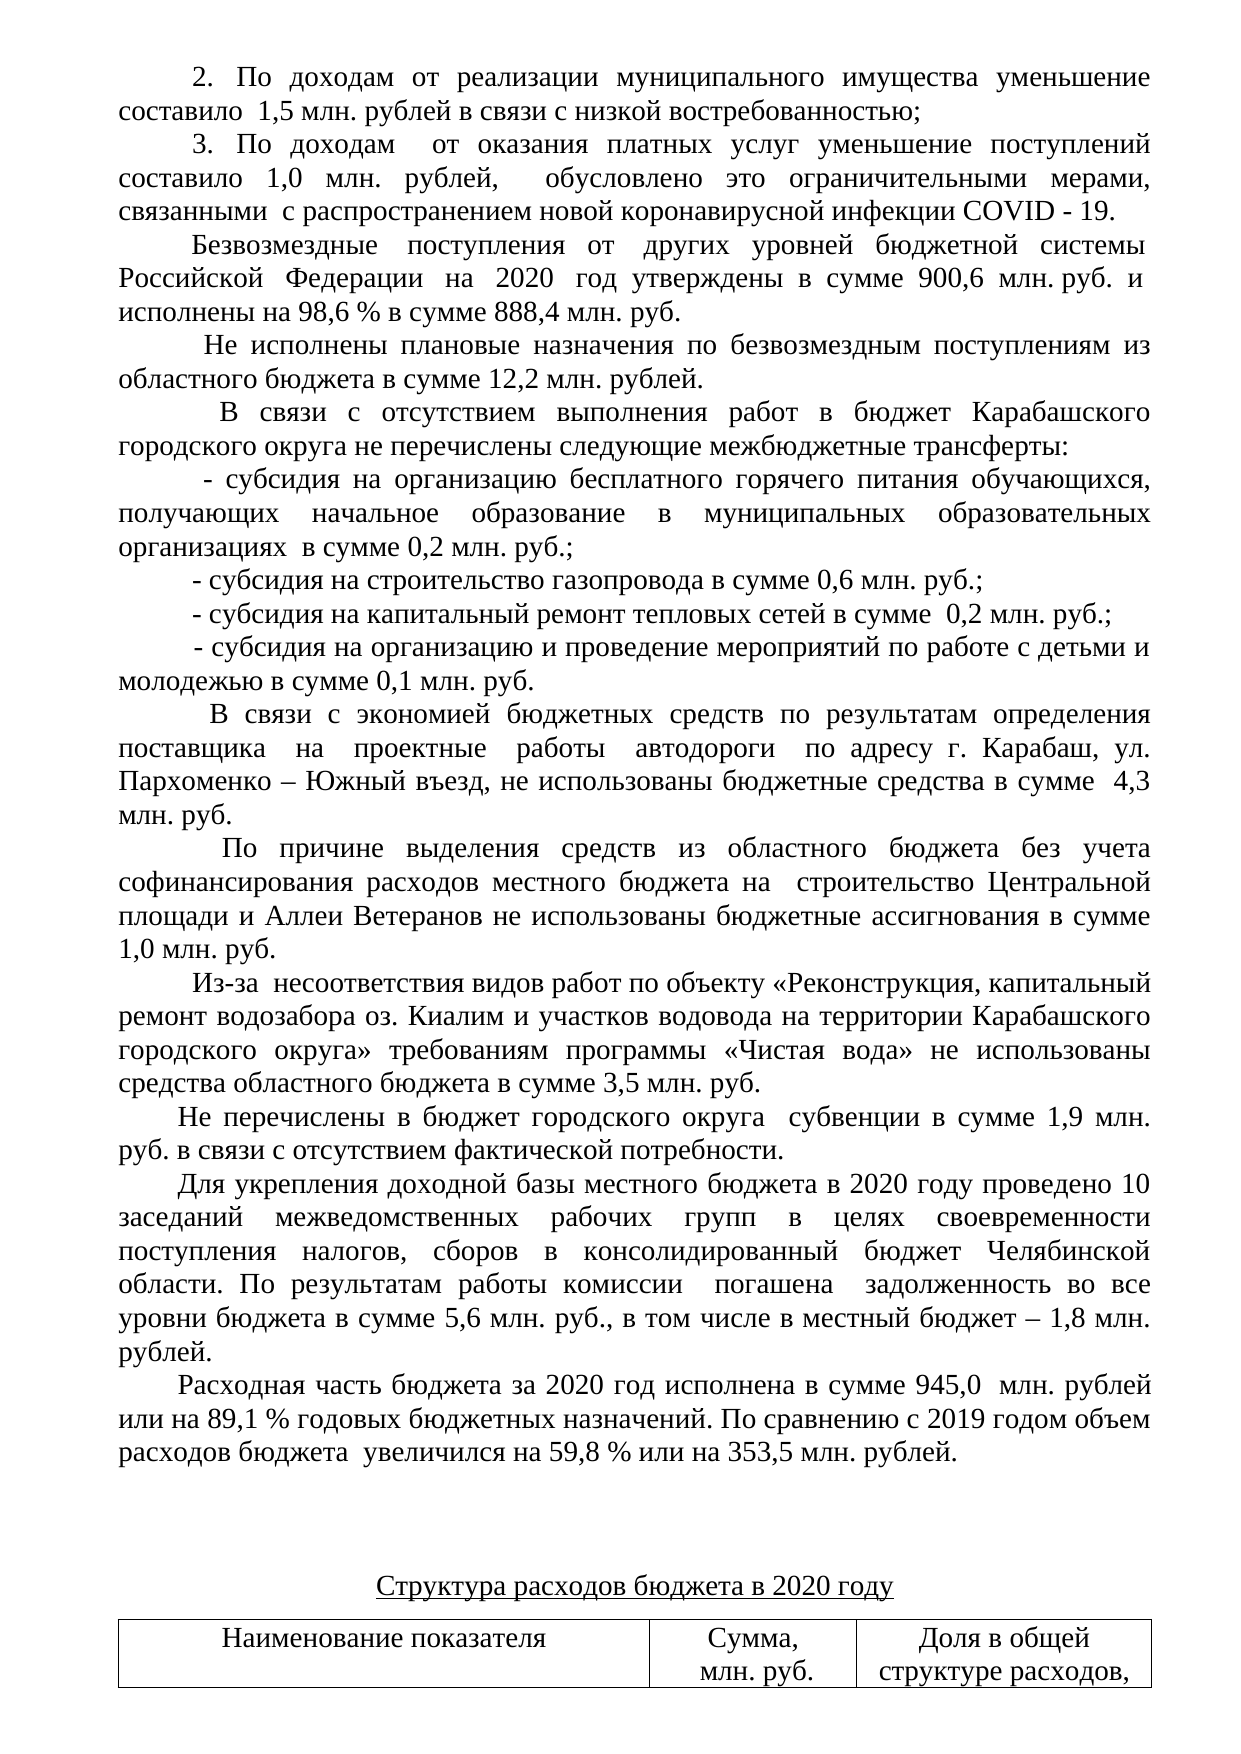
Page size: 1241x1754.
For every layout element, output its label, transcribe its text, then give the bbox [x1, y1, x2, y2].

text В связи с экономией бюджетных средств по результатам определения поставщика на проектные работы автодороги по адресу г. Карабаш, ул. Пархоменко – Южный въезд, не использованы бюджетные средства в сумме 4,3 млн. руб. [118, 696, 1152, 831]
text По причине выделения средств из областного бюджета без учета софинансирования расходов местного бюджета на строительство Центральной площади и Аллеи Ветеранов не использованы бюджетные ассигнования в сумме 1,0 млн. руб. [118, 831, 1152, 965]
text Не перечислены в бюджет городского округа субвенции в сумме 1,9 млн. руб. в связи с отсутствием фактической потребности. [118, 1099, 1152, 1166]
text Расходная часть бюджета за 2020 год исполнена в сумме 945,0 млн. рублей или на 89,1 % годовых бюджетных назначений. По сравнению с 2019 годом объем расходов бюджета увеличился на 59,8 % или на 353,5 млн. рублей. [118, 1367, 1152, 1468]
text Безвозмездные поступления от других уровней бюджетной системы Российской Федерации на 2020 год утверждены в сумме 900,6 млн. руб. и исполнены на 98,6 % в сумме 888,4 млн. руб. [118, 227, 1152, 327]
text Из-за несоответствия видов работ по объекту «Реконструкция, капитальный ремонт водозабора оз. Киалим и участков водовода на территории Карабашского городского округа» требованиям программы «Чистая вода» не использованы средства областного бюджета в сумме 3,5 млн. руб. [118, 965, 1152, 1099]
list По доходам от реализации муниципального имущества уменьшение составило 1,5 млн. рублей в связи с низкой востребованностью; [118, 59, 1152, 126]
table_header Сумма, млн. руб. [650, 1620, 856, 1687]
text Для укрепления доходной базы местного бюджета в 2020 году проведено 10 заседаний межведомственных рабочих групп в целях своевременности поступления налогов, сборов в консолидированный бюджет Челябинской области. По результатам работы комиссии погашена задолженность во все уровни бюджета в сумме 5,6 млн. руб., в том числе в местный бюджет – 1,8 млн. рублей. [118, 1166, 1152, 1367]
list По доходам от оказания платных услуг уменьшение поступлений составило 1,0 млн. рублей, обусловлено это ограничительными мерами, связанными с распространением новой коронавирусной инфекции COVID - 19. [118, 126, 1152, 227]
text Не исполнены плановые назначения по безвозмездным поступлениям из областного бюджета в сумме 12,2 млн. рублей. [118, 327, 1152, 394]
text В связи с отсутствием выполнения работ в бюджет Карабашского городского округа не перечислены следующие межбюджетные трансферты: [118, 394, 1152, 462]
text - субсидия на капитальный ремонт тепловых сетей в сумме 0,2 млн. руб.; [118, 596, 1152, 629]
text - субсидия на организацию и проведение мероприятий по работе с детьми и молодежью в сумме 0,1 млн. руб. [118, 629, 1152, 696]
text - субсидия на организацию бесплатного горячего питания обучающихся, получающих начальное образование в муниципальных образовательных организациях в сумме 0,2 млн. руб.; [118, 462, 1152, 562]
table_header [857, 1620, 1151, 1687]
text Структура расходов бюджета в 2020 году [118, 1568, 1152, 1602]
text - субсидия на строительство газопровода в сумме 0,6 млн. руб.; [118, 562, 1152, 596]
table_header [119, 1620, 649, 1687]
